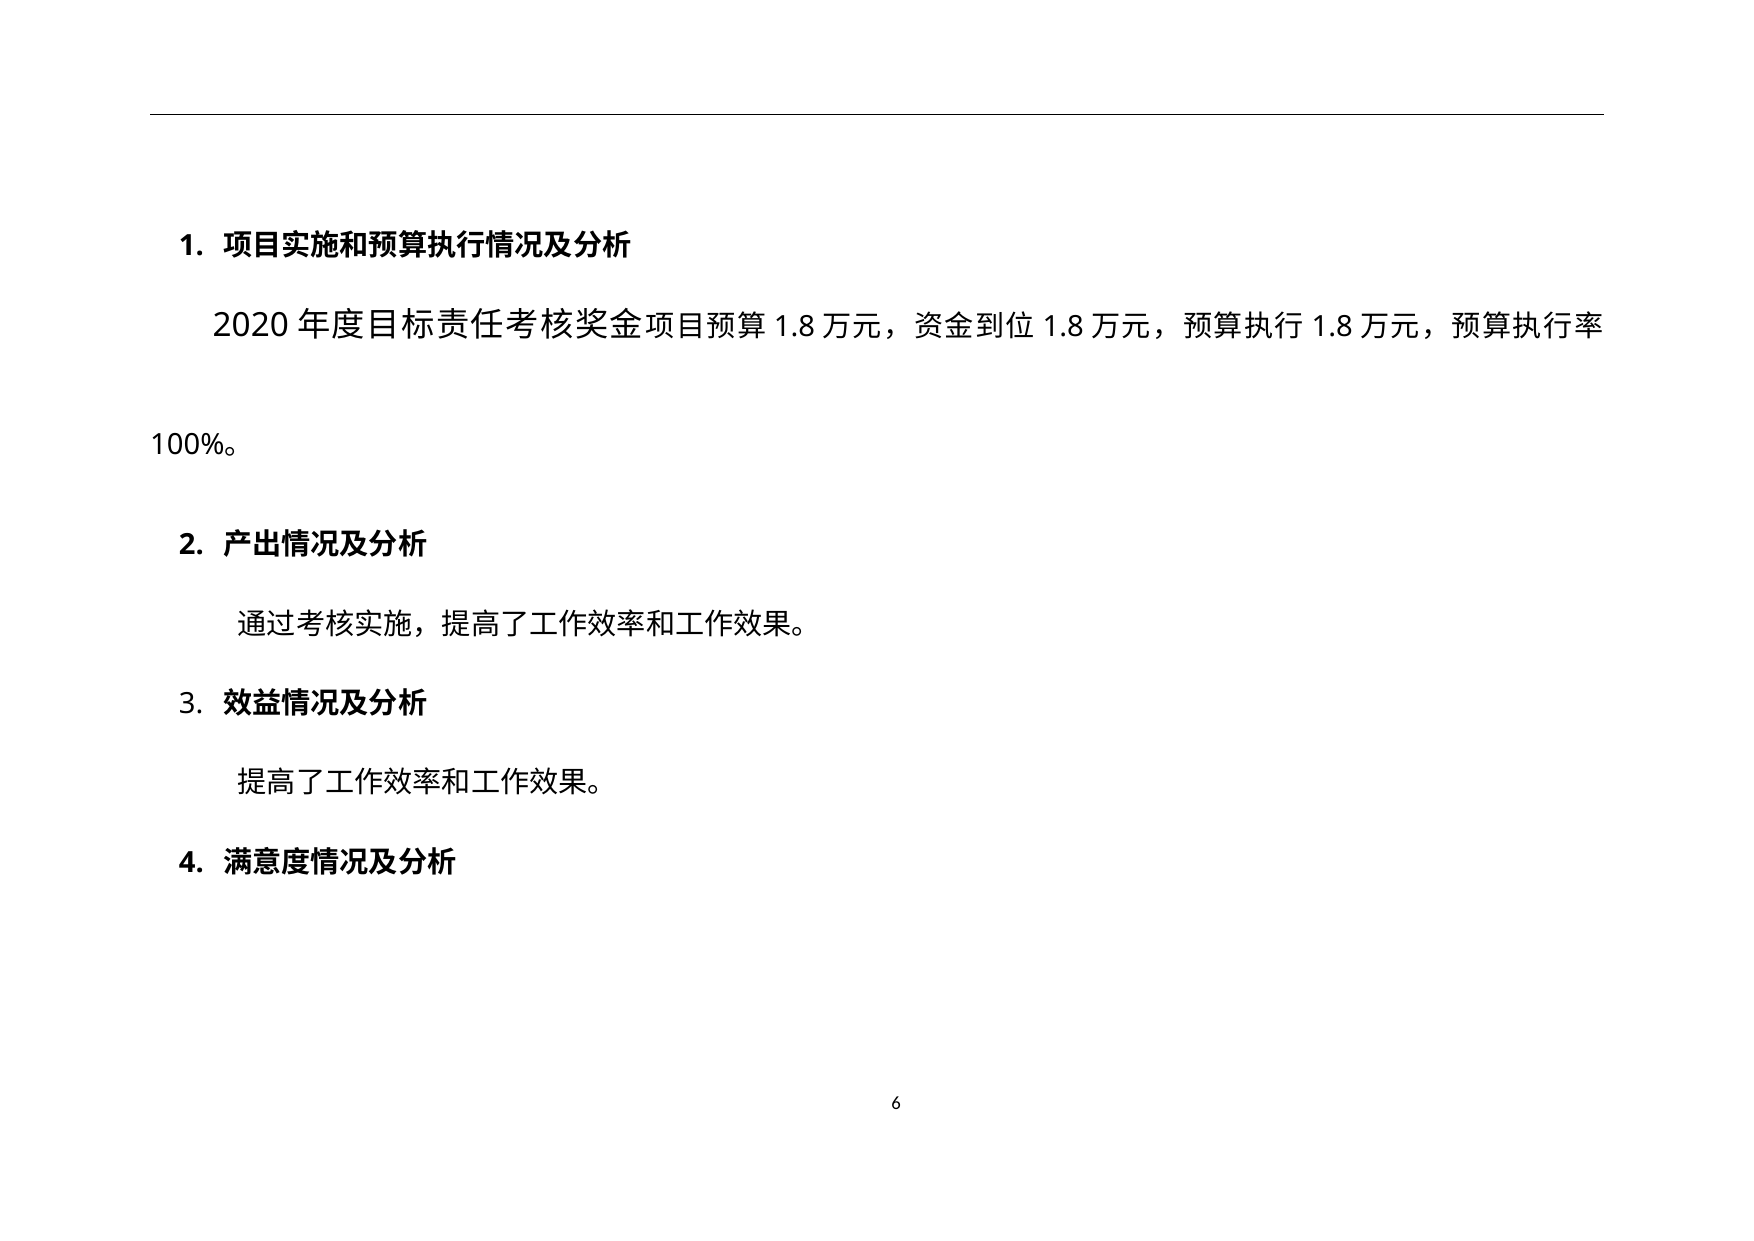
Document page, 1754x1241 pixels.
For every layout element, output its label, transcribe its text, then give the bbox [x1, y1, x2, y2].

list 产出情况及分析 [179, 502, 1604, 582]
list 满意度情况及分析 [179, 820, 1604, 899]
list 项目实施和预算执行情况及分析 [179, 203, 1604, 283]
text 提高了工作效率和工作效果。 [179, 740, 1604, 820]
text 通过考核实施，提高了工作效率和工作效果。 [179, 582, 1604, 661]
text 2020年度目标责任考核奖金项目预算1.8万元，资金到位1.8万元，预算执行1.8万元，预算执行率100%。 [150, 283, 1604, 481]
list 效益情况及分析 [179, 661, 1604, 740]
